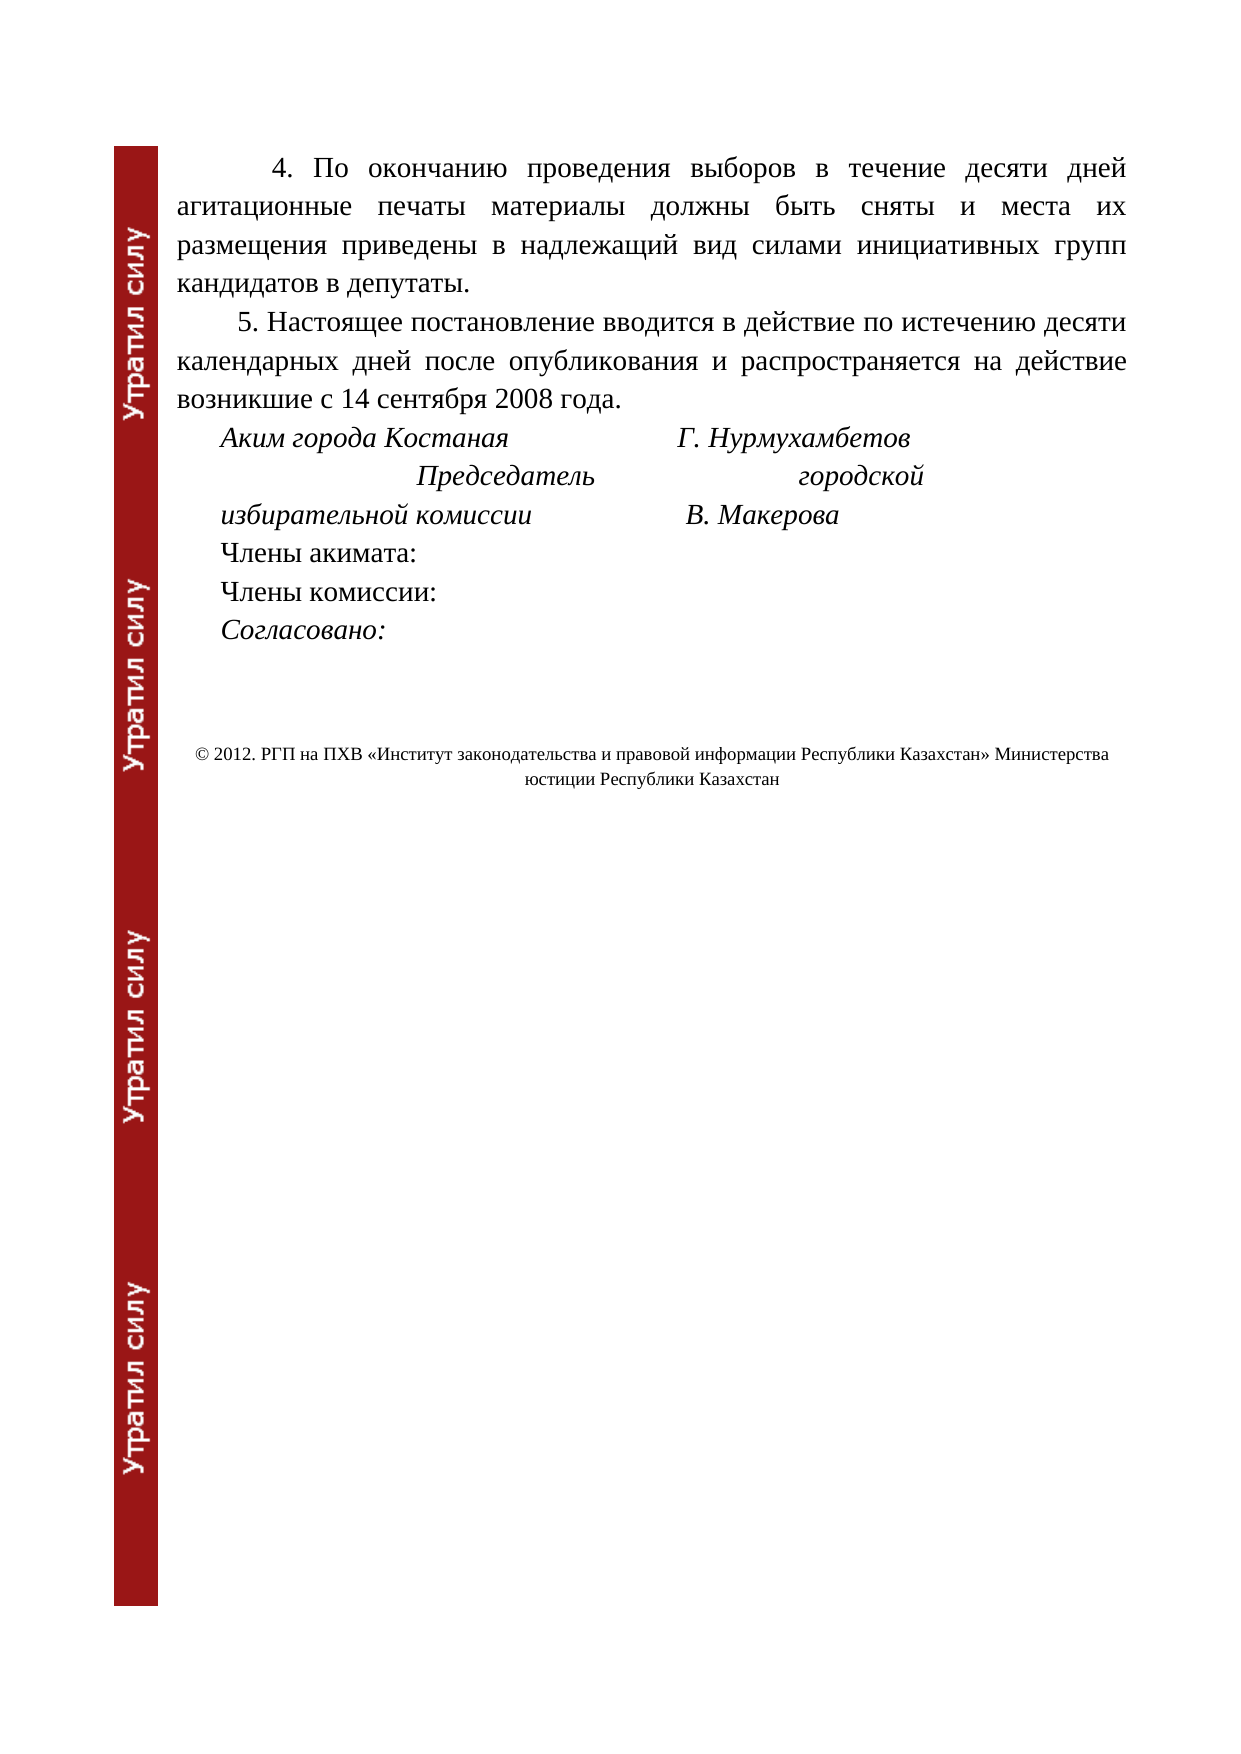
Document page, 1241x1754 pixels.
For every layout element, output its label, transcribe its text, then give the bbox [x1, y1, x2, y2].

picture [114, 530, 158, 535]
text Аким города Костаная Г. Нурмухамбетов [112, 420, 1128, 453]
text 5. Настоящее постановление вводится в действие по истечению десяти календарных дней после опубликования и распространяется на действие возникшие с 14 сентября 2008 года. [112, 304, 1128, 415]
text Члены акимата: [112, 535, 1128, 569]
picture [114, 299, 158, 304]
picture [114, 453, 158, 458]
picture [114, 415, 158, 420]
text Члены комиссии: [112, 574, 1128, 607]
picture [114, 646, 158, 743]
picture [114, 789, 158, 1606]
text 4. По окончанию проведения выборов в течение десяти дней агитационные печаты материалы должны быть сняты и места их размещения приведены в надлежащий вид силами инициативных групп кандидатов в депутаты. [112, 150, 1128, 299]
text Согласовано: [112, 612, 1128, 646]
picture [114, 569, 158, 574]
text Председатель городской избирательной комиссии В. Макерова [112, 458, 1128, 530]
picture [114, 146, 158, 150]
picture [114, 607, 158, 612]
text © 2012. РГП на ПХВ «Институт законодательства и правовой информации Республики Казахстан» Министерства юстиции Республики Казахстан [112, 743, 1128, 789]
